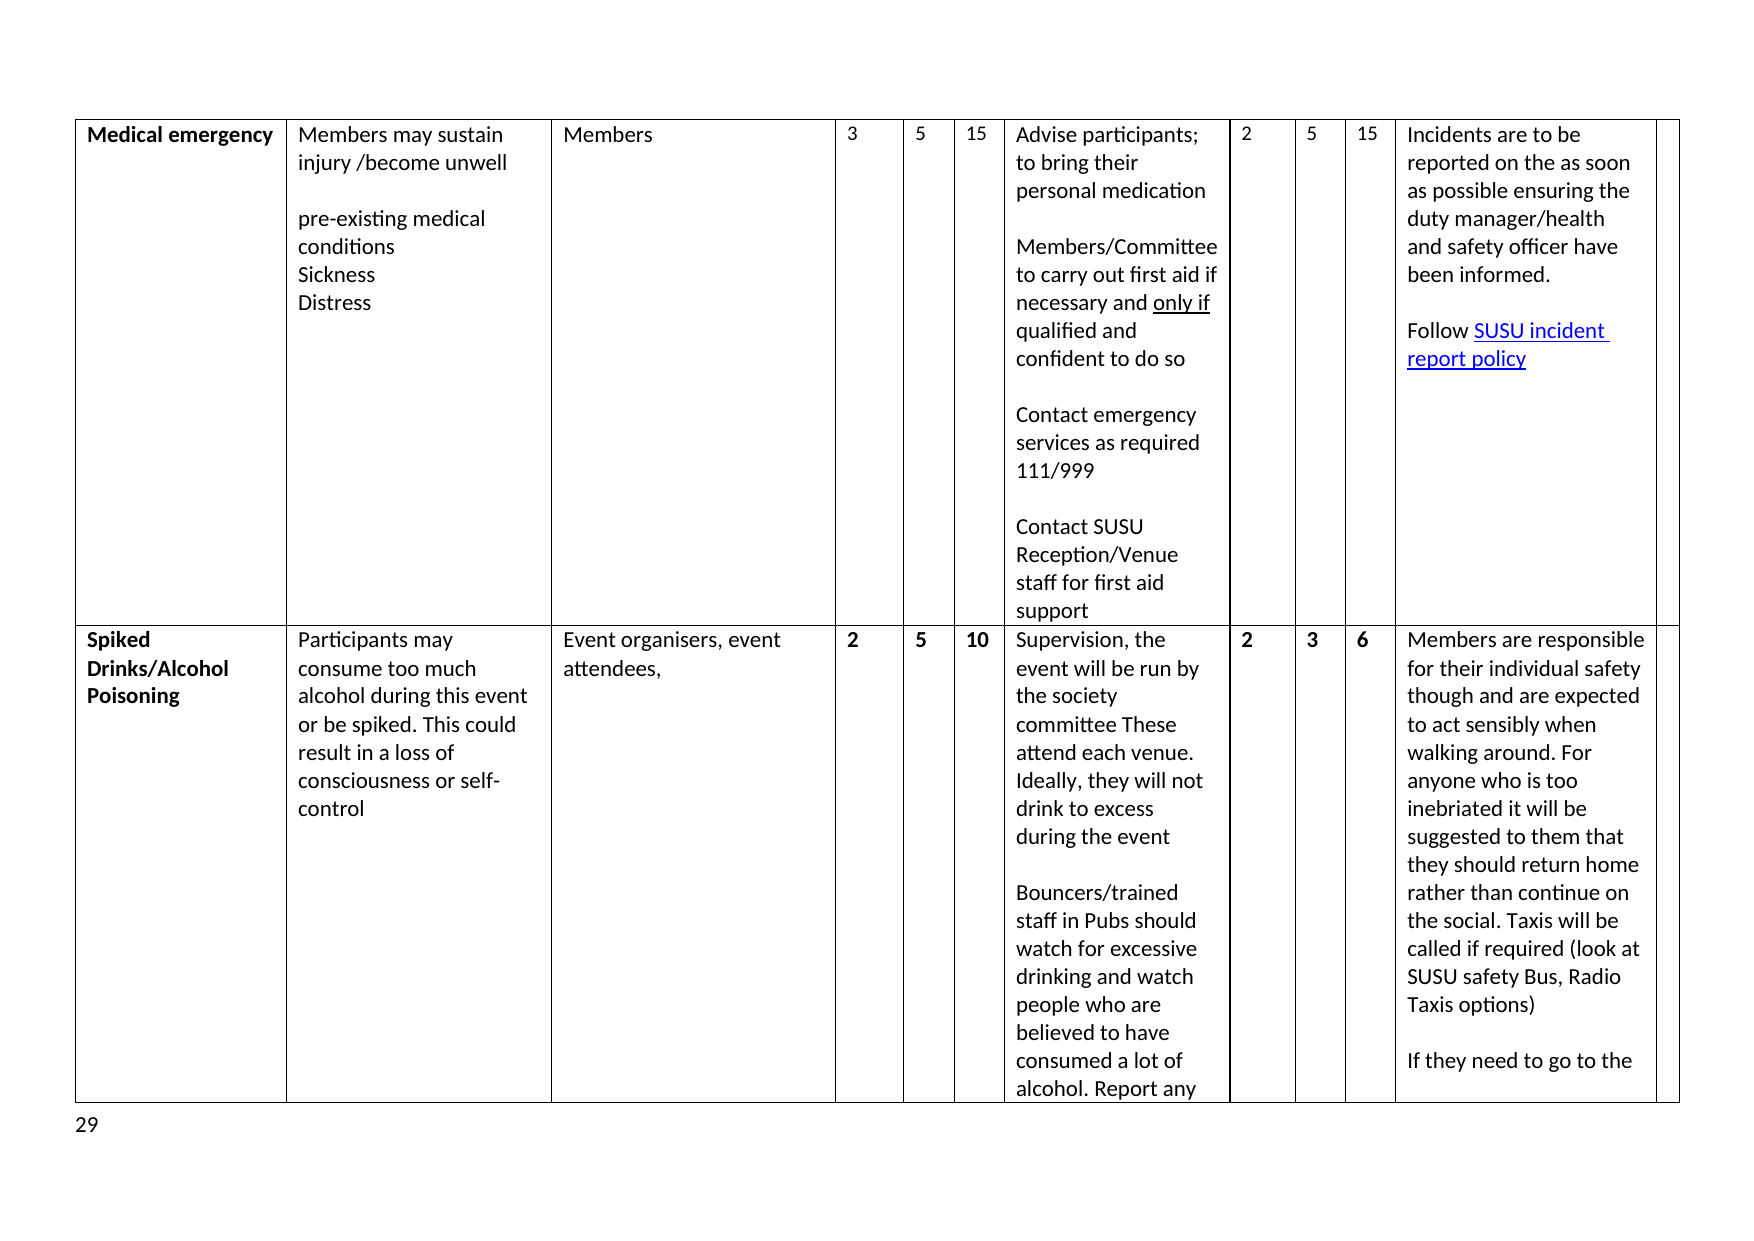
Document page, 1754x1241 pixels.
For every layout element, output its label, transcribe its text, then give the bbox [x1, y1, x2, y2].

table_cell Medical emergency [76, 120, 286, 624]
table_cell Incidents are to be reported on the as soon as possible ensuring the duty manager/health and safety officer have been informed. Follow SUSU incident report policy [1396, 120, 1656, 624]
table_cell [1657, 120, 1679, 624]
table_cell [76, 626, 286, 1102]
table_cell 5 [904, 626, 954, 1102]
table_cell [1005, 626, 1229, 1102]
table_cell Members may sustain injury /become unwell pre-existing medical conditions Sickness Distress [287, 120, 551, 624]
table_cell 5 [1296, 120, 1345, 624]
table_cell 2 [836, 626, 903, 1102]
table_cell 15 [955, 120, 1004, 624]
table_cell Advise participants; to bring their personal medication Members/Committee to carry out first aid if necessary and only if qualified and confident to do so Contact emergency services as required 111/999 Contact SUSU Reception/Venue staff for first aid support [1005, 120, 1229, 624]
table_cell 6 [1346, 626, 1395, 1102]
table_cell 10 [955, 626, 1004, 1102]
table_cell 3 [1296, 626, 1345, 1102]
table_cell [287, 626, 551, 1102]
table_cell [552, 626, 835, 1102]
table_cell Members [552, 120, 835, 624]
table_cell 15 [1346, 120, 1395, 624]
table_cell 2 [1231, 626, 1295, 1102]
table_cell 5 [904, 120, 954, 624]
table_cell 3 [836, 120, 903, 624]
table_cell 2 [1231, 120, 1295, 624]
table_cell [1396, 626, 1656, 1102]
table_cell [1657, 626, 1679, 1102]
